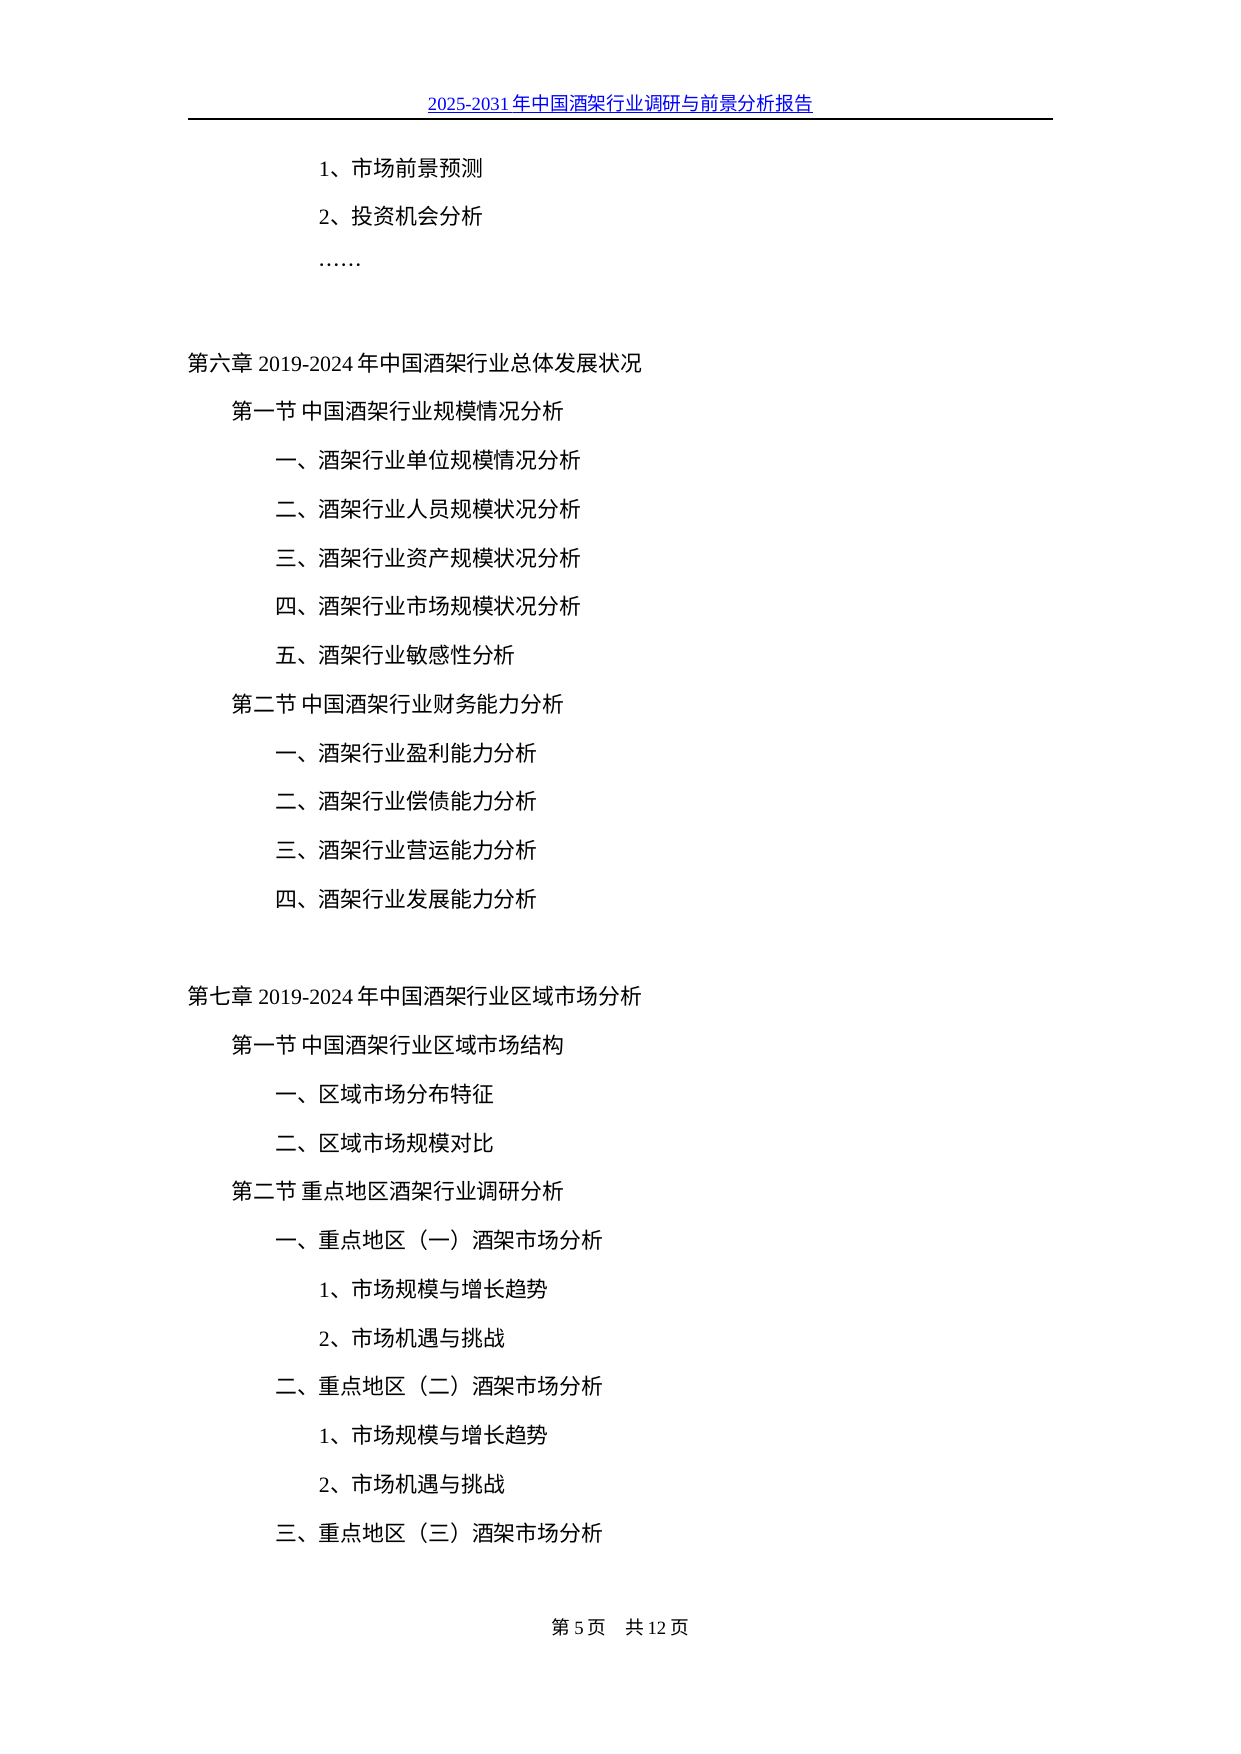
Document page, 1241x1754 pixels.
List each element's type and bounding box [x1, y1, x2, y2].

text [187, 150, 1053, 1548]
